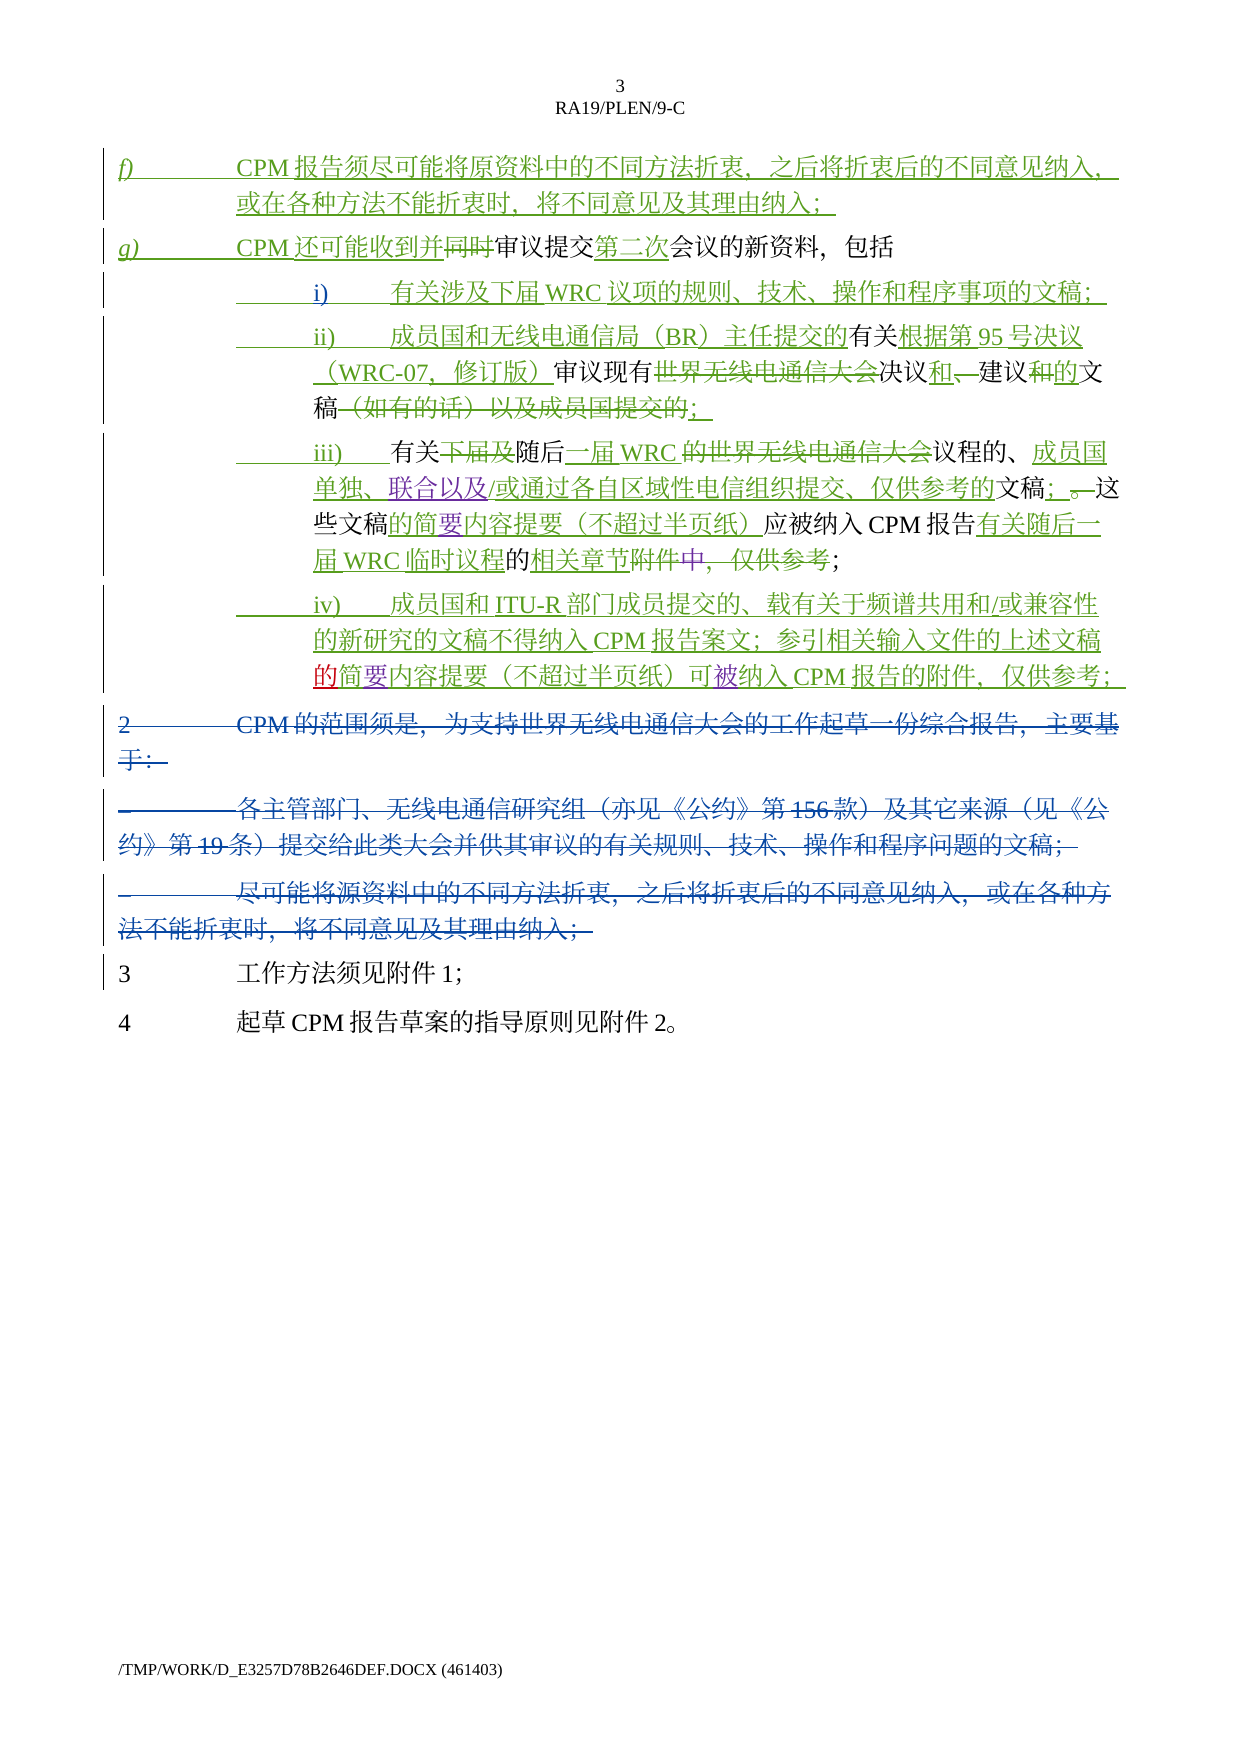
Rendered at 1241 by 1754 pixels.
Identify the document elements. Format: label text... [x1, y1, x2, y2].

text 审议提交会议的新资料，包括 [118, 228, 1122, 264]
text 有关审议现有决议建议文稿 [236, 316, 1122, 424]
text 3 工作方法须见附件1； [118, 954, 1122, 990]
text 4 起草CPM报告草案的指导原则见附件2。 [118, 1002, 1122, 1038]
text 有关随后议程的、文稿这些文稿应被纳入CPM报告的； [236, 433, 1122, 576]
